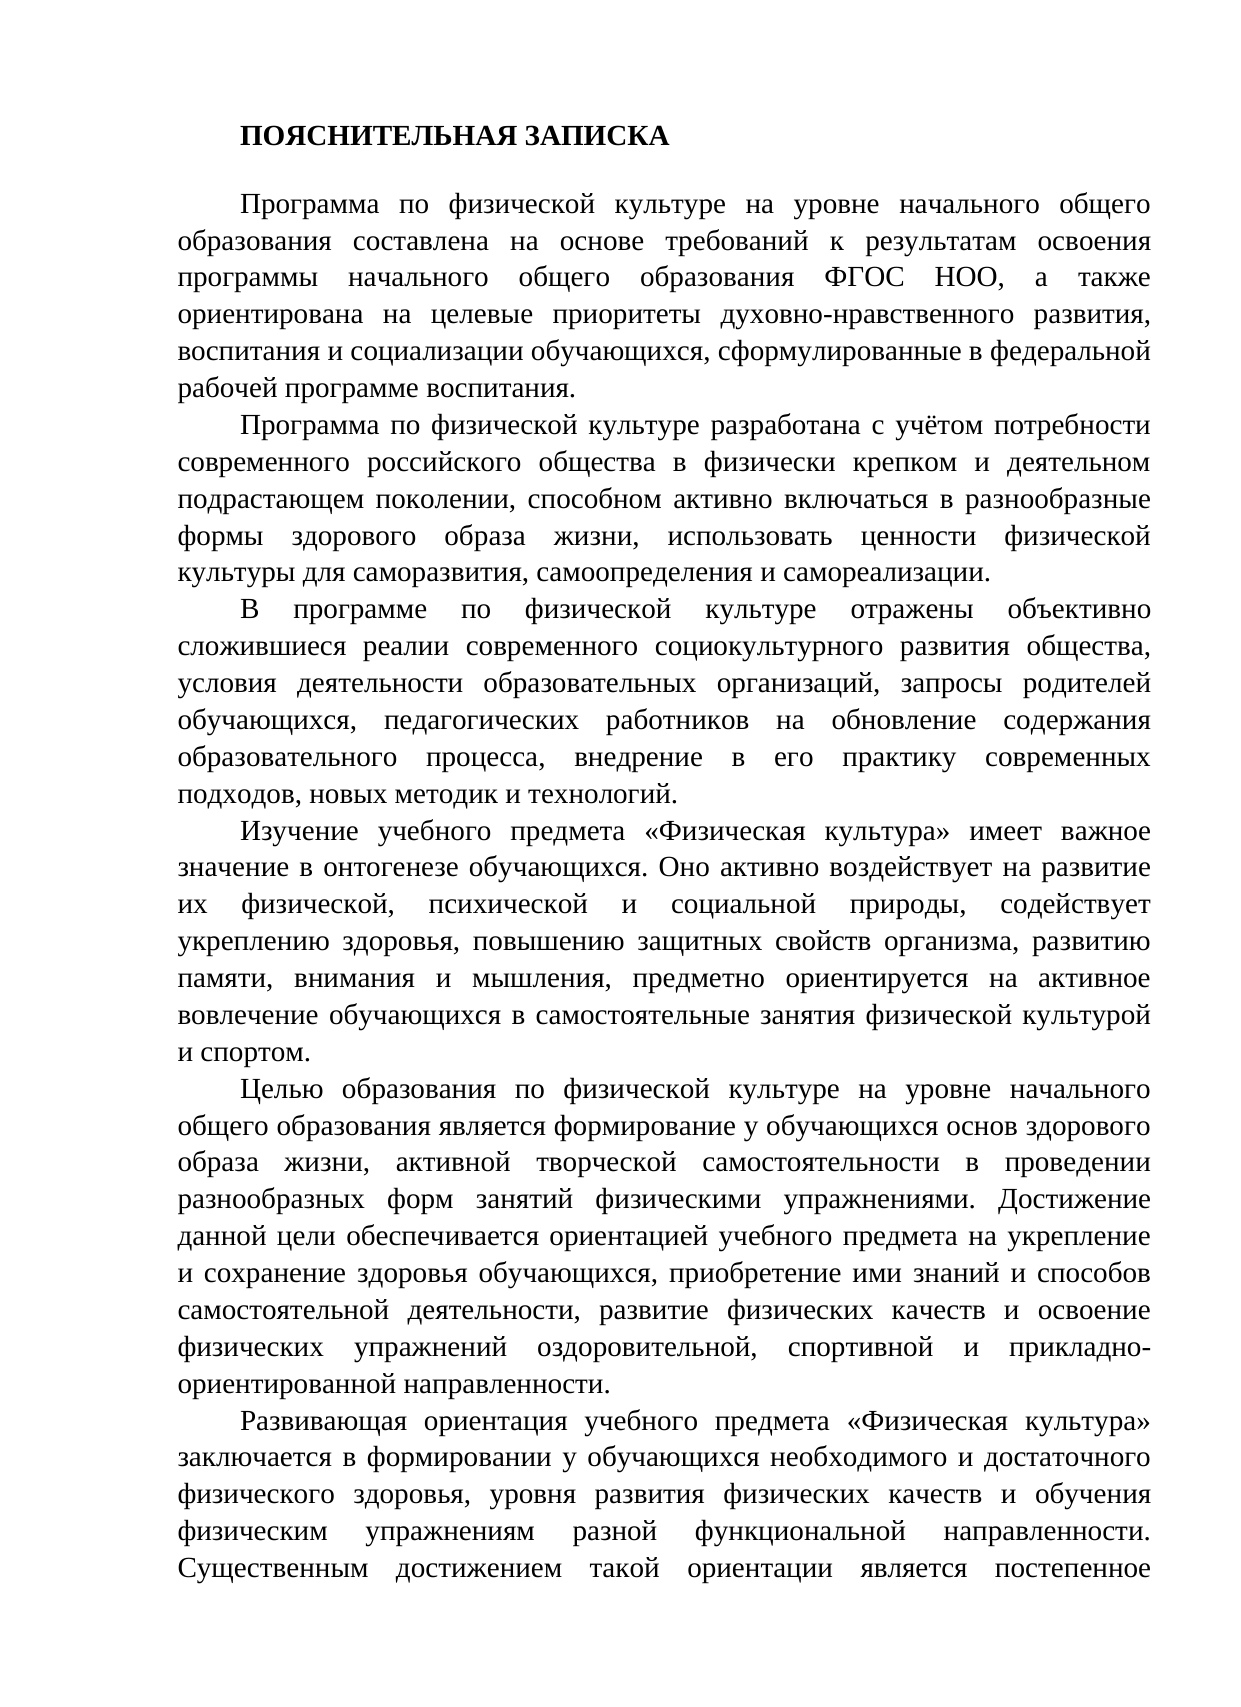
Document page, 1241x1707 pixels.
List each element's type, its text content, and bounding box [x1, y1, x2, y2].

text Изучение учебного предмета «Физическая культура» имеет важное значение в онтогенезе обучающихся. Оно активно воздействует на развитие их физической, психической и социальной природы, содействует укреплению здоровья, повышению защитных свойств организма, развитию памяти, внимания и мышления, предметно ориентируется на активное вовлечение обучающихся в самостоятельные занятия физической культурой и спортом. [177, 813, 1152, 1067]
text В программе по физической культуре отражены объективно сложившиеся реалии современного социокультурного развития общества, условия деятельности образовательных организаций, запросы родителей обучающихся, педагогических работников на обновление содержания образовательного процесса, внедрение в его практику современных подходов, новых методик и технологий. [177, 591, 1152, 809]
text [177, 1403, 1152, 1584]
text Программа по физической культуре разработана с учётом потребности современного российского общества в физически крепком и деятельном подрастающем поколении, способном активно включаться в разнообразные формы здорового образа жизни, использовать ценности физической культуры для саморазвития, самоопределения и самореализации. [177, 407, 1152, 588]
text Целью образования по физической культуре на уровне начального общего образования является формирование у обучающихся основ здорового образа жизни, активной творческой самостоятельности в проведении разнообразных форм занятий физическими упражнениями. Достижение данной цели обеспечивается ориентацией учебного предмета на укрепление и сохранение здоровья обучающихся, приобретение ими знаний и способов самостоятельной деятельности, развитие физических качеств и освоение физических упражнений оздоровительной, спортивной и прикладно-ориентированной направленности. [177, 1071, 1152, 1399]
text ПОЯСНИТЕЛЬНАЯ ЗАПИСКА [240, 118, 1152, 152]
text Программа по физической культуре на уровне начального общего образования составлена на основе требований к результатам освоения программы начального общего образования ФГОС НОО, а также ориентирована на целевые приоритеты духовно-нравственного развития, воспитания и социализации обучающихся, сформулированные в федеральной рабочей программе воспитания. [177, 186, 1152, 404]
